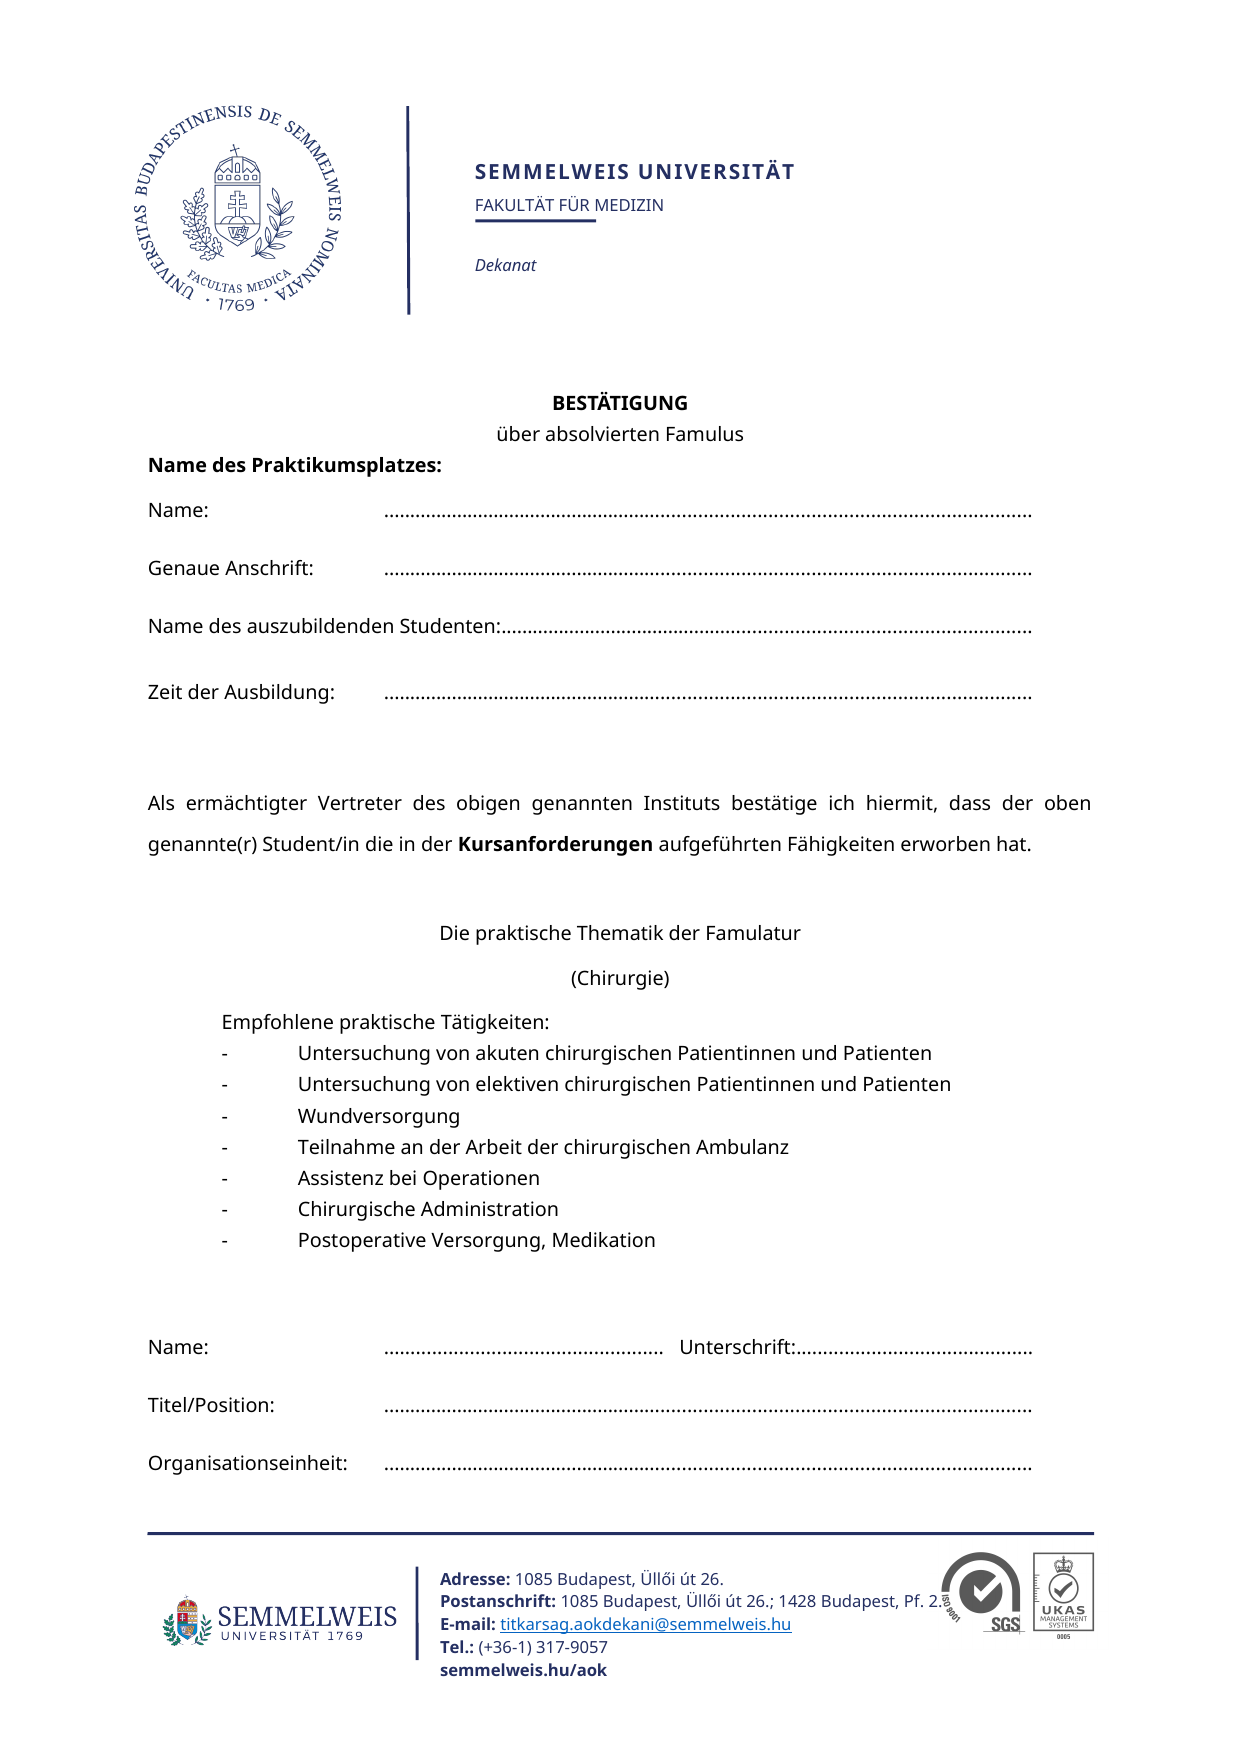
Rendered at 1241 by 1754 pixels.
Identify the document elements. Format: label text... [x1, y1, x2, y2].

text Name des Praktikumsplatzes: [148, 451, 1093, 478]
text Name des auszubildenden Studenten: [148, 612, 1093, 639]
text Organisationseinheit: [148, 1449, 1093, 1477]
text - Wundversorgung [148, 1102, 1093, 1129]
text - Postoperative Versorgung, Medikation [148, 1226, 1093, 1253]
text über absolvierten Famulus [207, 420, 1034, 447]
text BESTÄTIGUNG [148, 389, 1093, 416]
text Empfohlene praktische Tätigkeiten: [148, 1008, 1093, 1035]
text - Chirurgische Administration [148, 1195, 1093, 1222]
picture [119, 90, 356, 326]
picture [158, 1560, 400, 1681]
text Zeit der Ausbildung: [148, 679, 1093, 706]
text - Teilnahme an der Arbeit der chirurgischen Ambulanz [148, 1133, 1093, 1160]
text - Assistenz bei Operationen [148, 1164, 1093, 1191]
text Genaue Anschrift: [148, 554, 1093, 581]
text Titel/Position: [148, 1391, 1093, 1418]
text Name: [148, 496, 1093, 523]
text Name: Unterschrift: [148, 1333, 1093, 1360]
text Als ermächtigter Vertreter des obigen genannten Instituts bestätige ich hiermit, dass der oben genannte(r) Student/in die in der Kursanforderungen aufgeführten Fähigkeiten erworben hat. [148, 790, 1093, 857]
text Die praktische Thematik der Famulatur [148, 919, 1093, 946]
picture [927, 1537, 1109, 1650]
text (Chirurgie) [148, 964, 1093, 991]
text - Untersuchung von elektiven chirurgischen Patientinnen und Patienten [148, 1071, 1093, 1098]
text - Untersuchung von akuten chirurgischen Patientinnen und Patienten [148, 1039, 1093, 1067]
